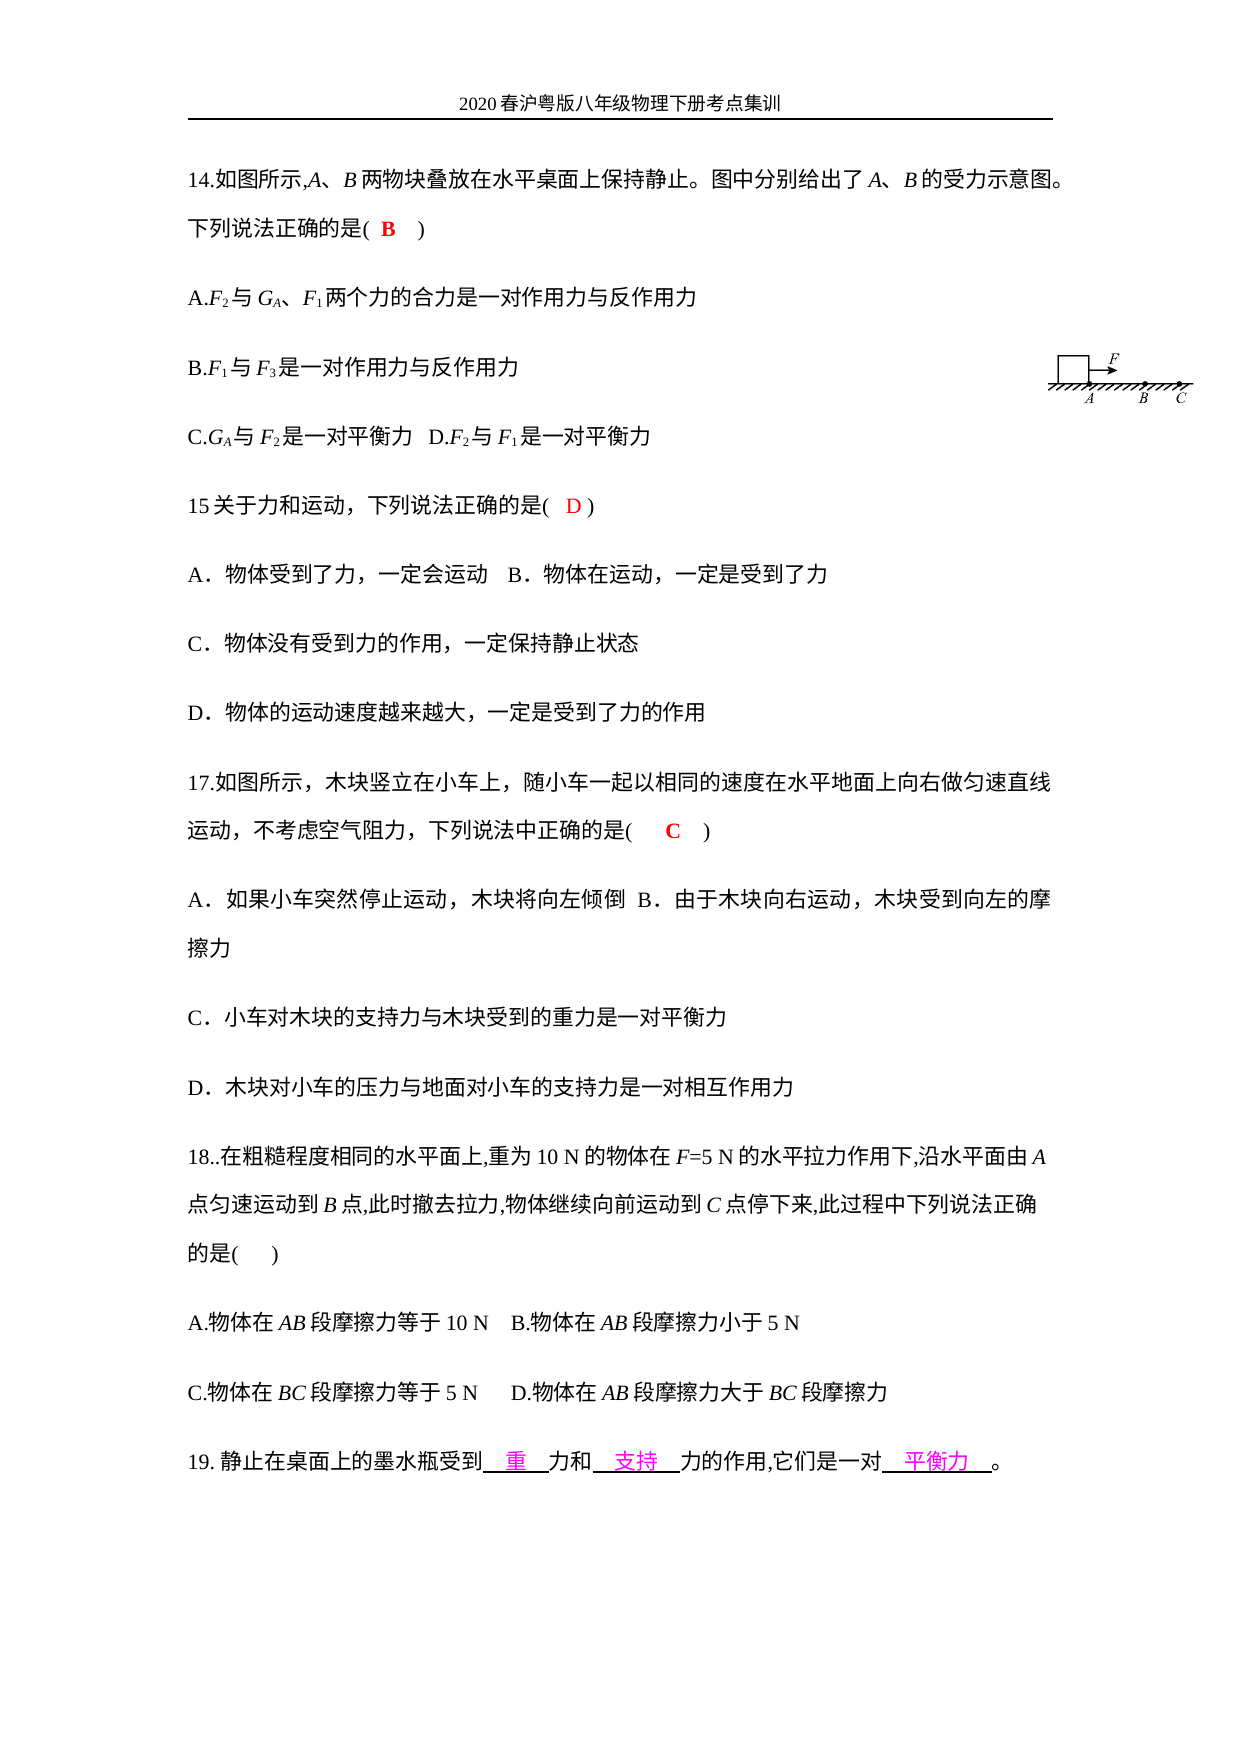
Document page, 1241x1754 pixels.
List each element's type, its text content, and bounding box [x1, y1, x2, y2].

text D．物体的运动速度越来越大，一定是受到了力的作用 [187, 695, 1053, 727]
text C.GA与F2是一对平衡力 D.F2与F1是一对平衡力 [187, 418, 1053, 451]
text 19. 静止在桌面上的墨水瓶受到 重 力和 支持 力的作用,它们是一对 平衡力 。 [187, 1443, 1053, 1476]
text C．物体没有受到力的作用，一定保持静止状态 [187, 626, 1053, 658]
text C．小车对木块的支持力与木块受到的重力是一对平衡力 [187, 1000, 1053, 1032]
text A.物体在AB段摩擦力等于10 N B.物体在AB段摩擦力小于5 N [187, 1305, 1053, 1337]
text 15关于力和运动，下列说法正确的是( D ) [187, 487, 1053, 520]
text A.F2与GA、F1两个力的合力是一对作用力与反作用力 [187, 280, 1053, 312]
text B.F1与F3是一对作用力与反作用力 [187, 349, 1048, 382]
text 14.如图所示,A、B两物块叠放在水平桌面上保持静止。图中分别给出了A、B的受力示意图。下列说法正确的是( B ) [187, 162, 1053, 243]
text C.物体在BC段摩擦力等于5 N D.物体在AB段摩擦力大于BC段摩擦力 [187, 1374, 1053, 1407]
text A．如果小车突然停止运动，木块将向左倾倒 B．由于木块向右运动，木块受到向左的摩擦力 [187, 882, 1053, 963]
text 17.如图所示，木块竖立在小车上，随小车一起以相同的速度在水平地面上向右做匀速直线运动，不考虑空气阻力，下列说法中正确的是( C ) [187, 764, 1053, 845]
picture [1048, 348, 1194, 408]
text D．木块对小车的压力与地面对小车的支持力是一对相互作用力 [187, 1069, 1053, 1102]
text 18..在粗糙程度相同的水平面上,重为10 N的物体在F=5 N的水平拉力作用下,沿水平面由A点匀速运动到B点,此时撤去拉力,物体继续向前运动到C点停下来,此过程中下列说法正确的是( ) [187, 1138, 1053, 1268]
text A．物体受到了力，一定会运动 B．物体在运动，一定是受到了力 [187, 557, 1053, 589]
